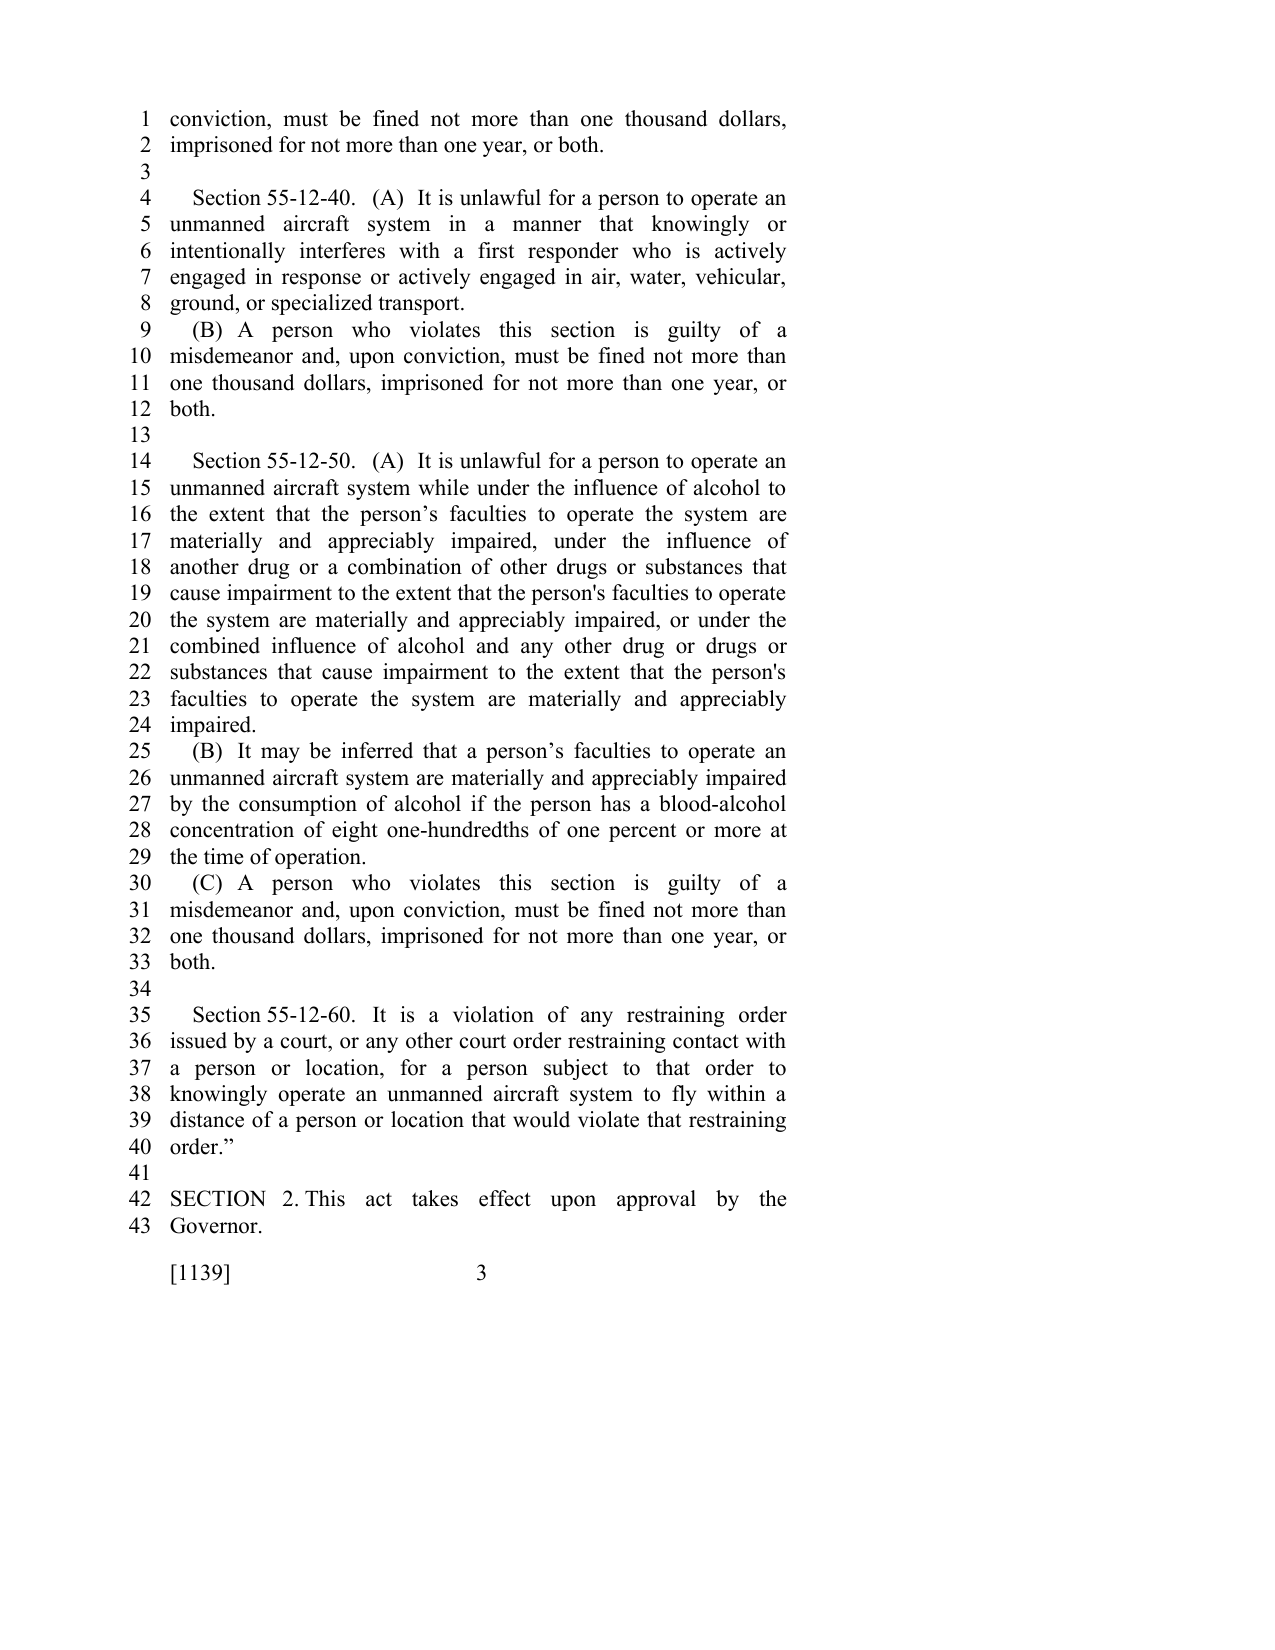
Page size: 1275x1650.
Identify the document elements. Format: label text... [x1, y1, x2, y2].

text Section 55-12-40. (A) It is unlawful for a person to operate an unmanned aircraft system in a manner that knowingly or intentionally interferes with a first responder who is actively engaged in response or actively engaged in air, water, vehicular, ground, or specialized transport. [169, 184, 787, 316]
text (B) It may be inferred that a person’s faculties to operate an unmanned aircraft system are materially and appreciably impaired by the consumption of alcohol if the person has a blood-alcohol concentration of eight one-hundredths of one percent or more at the time of operation. [169, 737, 787, 869]
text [169, 105, 787, 158]
text Section 55-12-60. It is a violation of any restraining order issued by a court, or any other court order restraining contact with a person or location, for a person subject to that order to knowingly operate an unmanned aircraft system to fly within a distance of a person or location that would violate that restraining order.” [169, 1001, 787, 1159]
text (C) A person who violates this section is guilty of a misdemeanor and, upon conviction, must be fined not more than one thousand dollars, imprisoned for not more than one year, or both. [169, 869, 787, 975]
text (B) A person who violates this section is guilty of a misdemeanor and, upon conviction, must be fined not more than one thousand dollars, imprisoned for not more than one year, or both. [169, 316, 787, 421]
text SECTION 2. This act takes effect upon approval by the Governor. [169, 1186, 787, 1238]
text Section 55-12-50. (A) It is unlawful for a person to operate an unmanned aircraft system while under the influence of alcohol to the extent that the person’s faculties to operate the system are materially and appreciably impaired, under the influence of another drug or a combination of other drugs or substances that cause impairment to the extent that the person's faculties to operate the system are materially and appreciably impaired, or under the combined influence of alcohol and any other drug or drugs or substances that cause impairment to the extent that the person's faculties to operate the system are materially and appreciably impaired. [169, 448, 787, 737]
